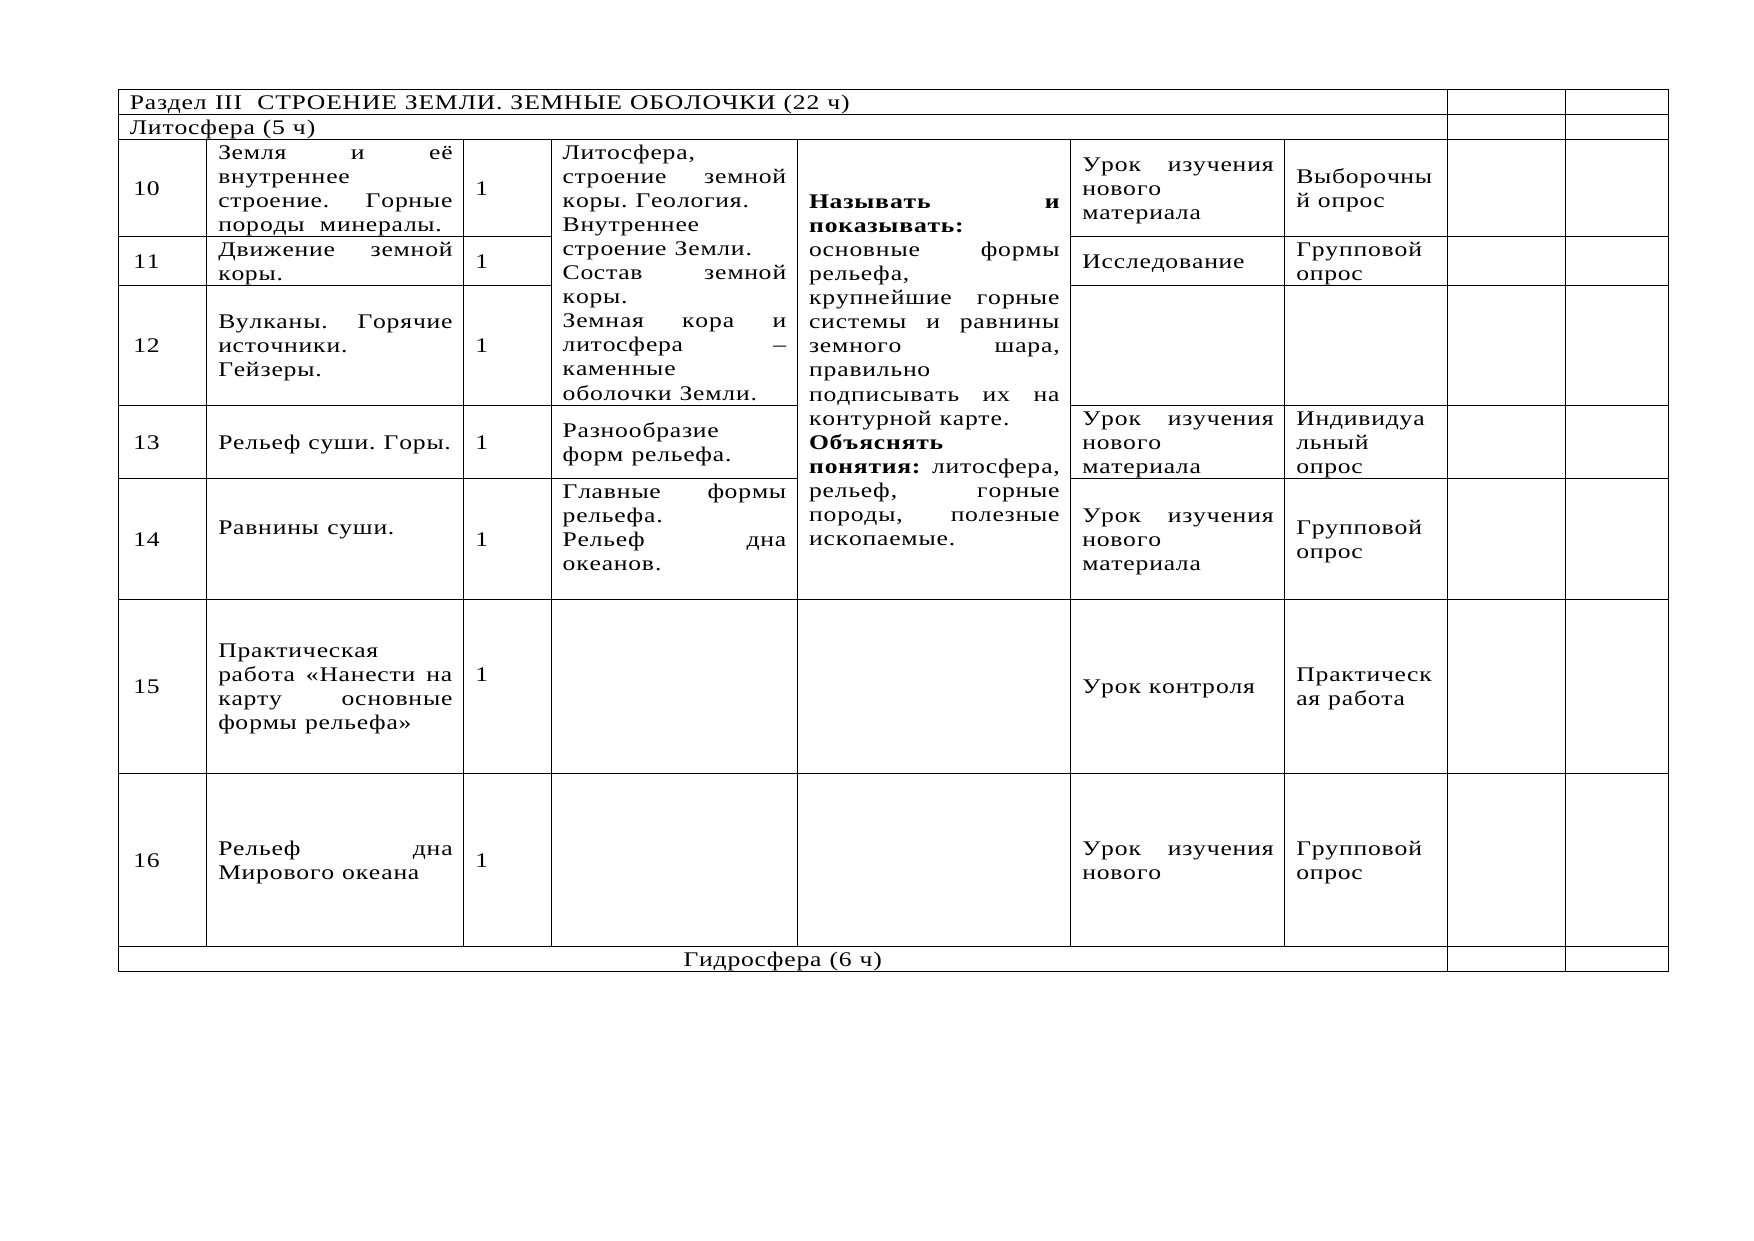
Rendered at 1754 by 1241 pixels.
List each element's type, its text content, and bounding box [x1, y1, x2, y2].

table_cell [1566, 286, 1668, 404]
table_cell [552, 774, 797, 946]
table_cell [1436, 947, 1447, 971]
table_cell [1448, 237, 1565, 285]
table_cell Урок изучения нового материала [1071, 140, 1284, 236]
table_cell Урок изучения нового [1071, 774, 1284, 946]
table_cell 10 [119, 140, 206, 236]
table_cell 1 [464, 237, 551, 285]
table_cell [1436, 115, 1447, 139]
table_cell Выборочный опрос [1285, 140, 1447, 236]
table_cell Исследование [1071, 237, 1284, 285]
table_cell [1566, 600, 1668, 772]
table_cell [1448, 600, 1565, 772]
table_cell [1448, 406, 1565, 478]
table_cell 14 [119, 479, 206, 599]
table_cell [1448, 140, 1565, 236]
table_cell [1448, 90, 1458, 114]
table_cell Групповой опрос [1285, 479, 1447, 599]
table_cell Групповой опрос [1285, 774, 1447, 946]
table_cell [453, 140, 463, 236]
table_cell [1566, 90, 1577, 114]
table_cell [1657, 115, 1668, 139]
table_cell [1448, 286, 1565, 404]
table_cell Рельеф суши. Горы. [207, 406, 463, 478]
table_cell 13 [119, 406, 206, 478]
table_cell [1566, 479, 1668, 599]
table_cell [1566, 774, 1668, 946]
table_cell [1448, 115, 1458, 139]
table_cell 16 [119, 774, 206, 946]
table_cell Урок контроля [1071, 600, 1284, 772]
table_cell [1566, 406, 1668, 478]
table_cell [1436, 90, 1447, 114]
table_cell 1 [464, 406, 551, 478]
table_cell [1554, 947, 1565, 971]
table_cell 15 [119, 600, 206, 772]
table_cell 1 [464, 286, 551, 404]
table_cell [1554, 115, 1565, 139]
table_cell [1448, 947, 1458, 971]
table_cell [1566, 140, 1668, 236]
table_cell Равнины суши. [207, 479, 463, 599]
table_cell Разнообразие форм рельефа. [552, 406, 797, 478]
table_cell 1 [464, 600, 551, 772]
table_cell [1071, 286, 1284, 404]
table_cell Вулканы. Горячие источники. Гейзеры. [207, 286, 463, 404]
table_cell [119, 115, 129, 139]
table_cell [1448, 479, 1565, 599]
table_cell [1657, 90, 1668, 114]
table_cell 11 [119, 237, 206, 285]
table_cell [1566, 115, 1577, 139]
table_cell [798, 600, 1070, 772]
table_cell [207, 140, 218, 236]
table_cell Называть и показывать: основные формы рельефа, крупнейшие горные системы и равнины земного шара, правильно подписывать их на контурной карте. Объяснять понятия: литосфера, рельеф, горные породы, полезные ископаемые. [798, 140, 1070, 599]
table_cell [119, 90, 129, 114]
table_cell 1 [464, 479, 551, 599]
table_cell Рельеф дна Мирового океана [207, 774, 463, 946]
table_cell Практическая работа [1285, 600, 1447, 772]
table_cell Практическая работа «Нанести на карту основные формы рельефа» [207, 600, 463, 772]
table_cell [1285, 286, 1447, 404]
table_cell [552, 600, 797, 772]
table_cell [1554, 90, 1565, 114]
table_cell 12 [119, 286, 206, 404]
table_cell 1 [464, 774, 551, 946]
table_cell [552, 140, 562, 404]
table_cell 1 [464, 140, 551, 236]
table_cell [798, 774, 1070, 946]
table_cell [1566, 237, 1668, 285]
table_cell [1566, 947, 1577, 971]
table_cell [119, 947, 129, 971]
table_cell [1657, 947, 1668, 971]
table_cell Урок изучения нового материала [1071, 479, 1284, 599]
table_cell [1448, 774, 1565, 946]
